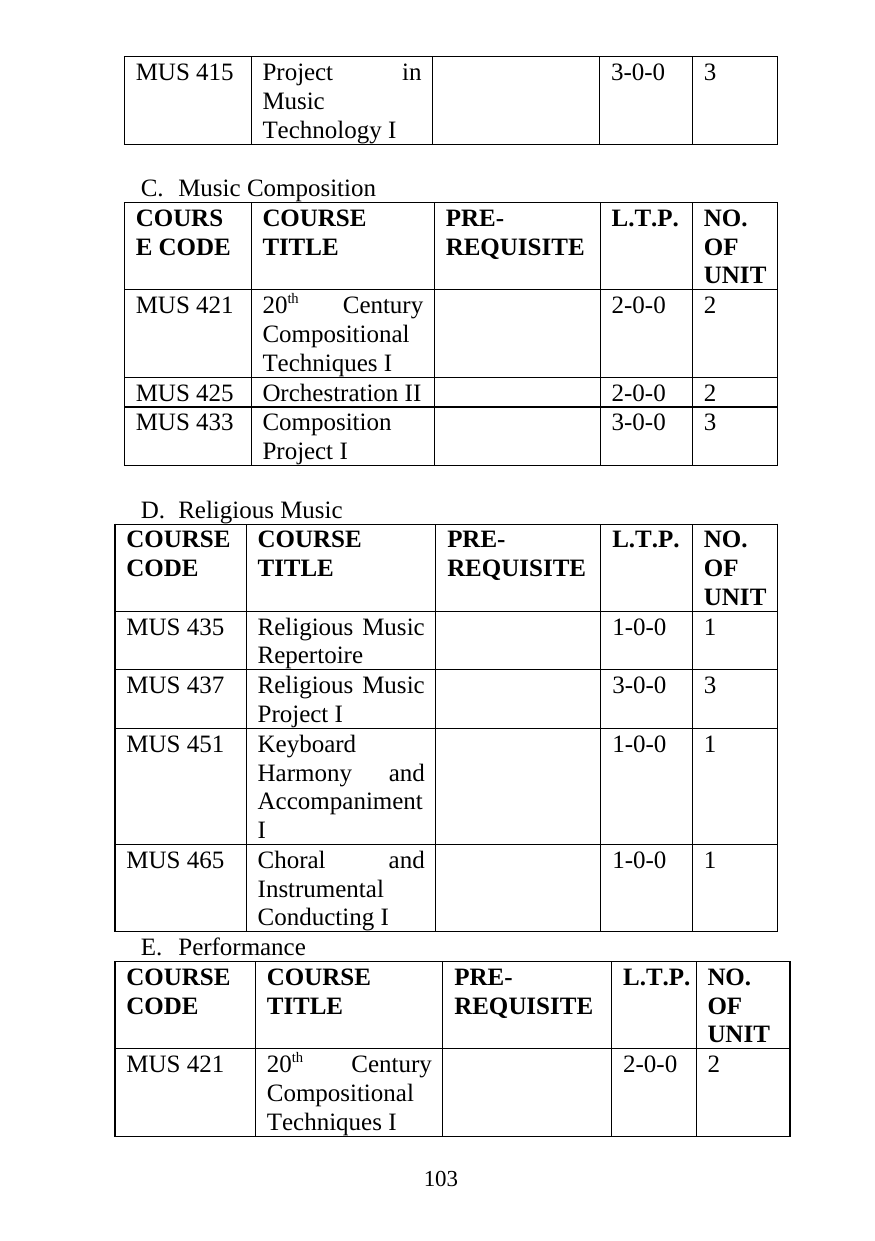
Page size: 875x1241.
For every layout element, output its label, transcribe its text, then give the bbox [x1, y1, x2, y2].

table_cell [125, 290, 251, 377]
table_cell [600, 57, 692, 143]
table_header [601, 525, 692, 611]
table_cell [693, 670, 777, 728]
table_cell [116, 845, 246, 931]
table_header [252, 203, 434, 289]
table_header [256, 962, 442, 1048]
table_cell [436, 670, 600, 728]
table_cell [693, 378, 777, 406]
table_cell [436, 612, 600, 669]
list Religious Music [141, 495, 778, 523]
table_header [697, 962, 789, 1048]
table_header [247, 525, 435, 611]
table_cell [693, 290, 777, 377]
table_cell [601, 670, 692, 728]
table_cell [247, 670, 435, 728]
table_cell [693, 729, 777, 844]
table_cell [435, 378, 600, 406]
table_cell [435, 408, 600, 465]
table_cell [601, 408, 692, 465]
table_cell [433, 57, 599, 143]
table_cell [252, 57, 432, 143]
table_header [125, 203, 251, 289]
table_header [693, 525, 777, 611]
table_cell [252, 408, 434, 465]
list Music Composition [141, 173, 778, 202]
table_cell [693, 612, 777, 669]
list Performance [141, 932, 778, 961]
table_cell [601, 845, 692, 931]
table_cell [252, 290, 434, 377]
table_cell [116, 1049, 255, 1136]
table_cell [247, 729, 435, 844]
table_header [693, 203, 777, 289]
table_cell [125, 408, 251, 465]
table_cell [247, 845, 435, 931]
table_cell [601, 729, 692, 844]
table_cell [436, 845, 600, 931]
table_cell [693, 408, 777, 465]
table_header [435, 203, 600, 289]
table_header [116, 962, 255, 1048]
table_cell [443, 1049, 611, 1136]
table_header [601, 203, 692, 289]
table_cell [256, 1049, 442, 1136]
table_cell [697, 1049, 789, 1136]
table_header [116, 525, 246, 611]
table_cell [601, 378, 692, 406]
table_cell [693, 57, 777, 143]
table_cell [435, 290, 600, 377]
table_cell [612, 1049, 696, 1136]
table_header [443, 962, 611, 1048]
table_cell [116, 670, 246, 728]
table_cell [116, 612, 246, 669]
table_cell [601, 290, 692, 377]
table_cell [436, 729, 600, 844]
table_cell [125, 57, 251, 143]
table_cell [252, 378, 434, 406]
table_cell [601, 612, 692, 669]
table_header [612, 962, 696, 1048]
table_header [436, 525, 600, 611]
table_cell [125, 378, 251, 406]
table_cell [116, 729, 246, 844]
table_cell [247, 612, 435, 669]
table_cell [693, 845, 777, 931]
